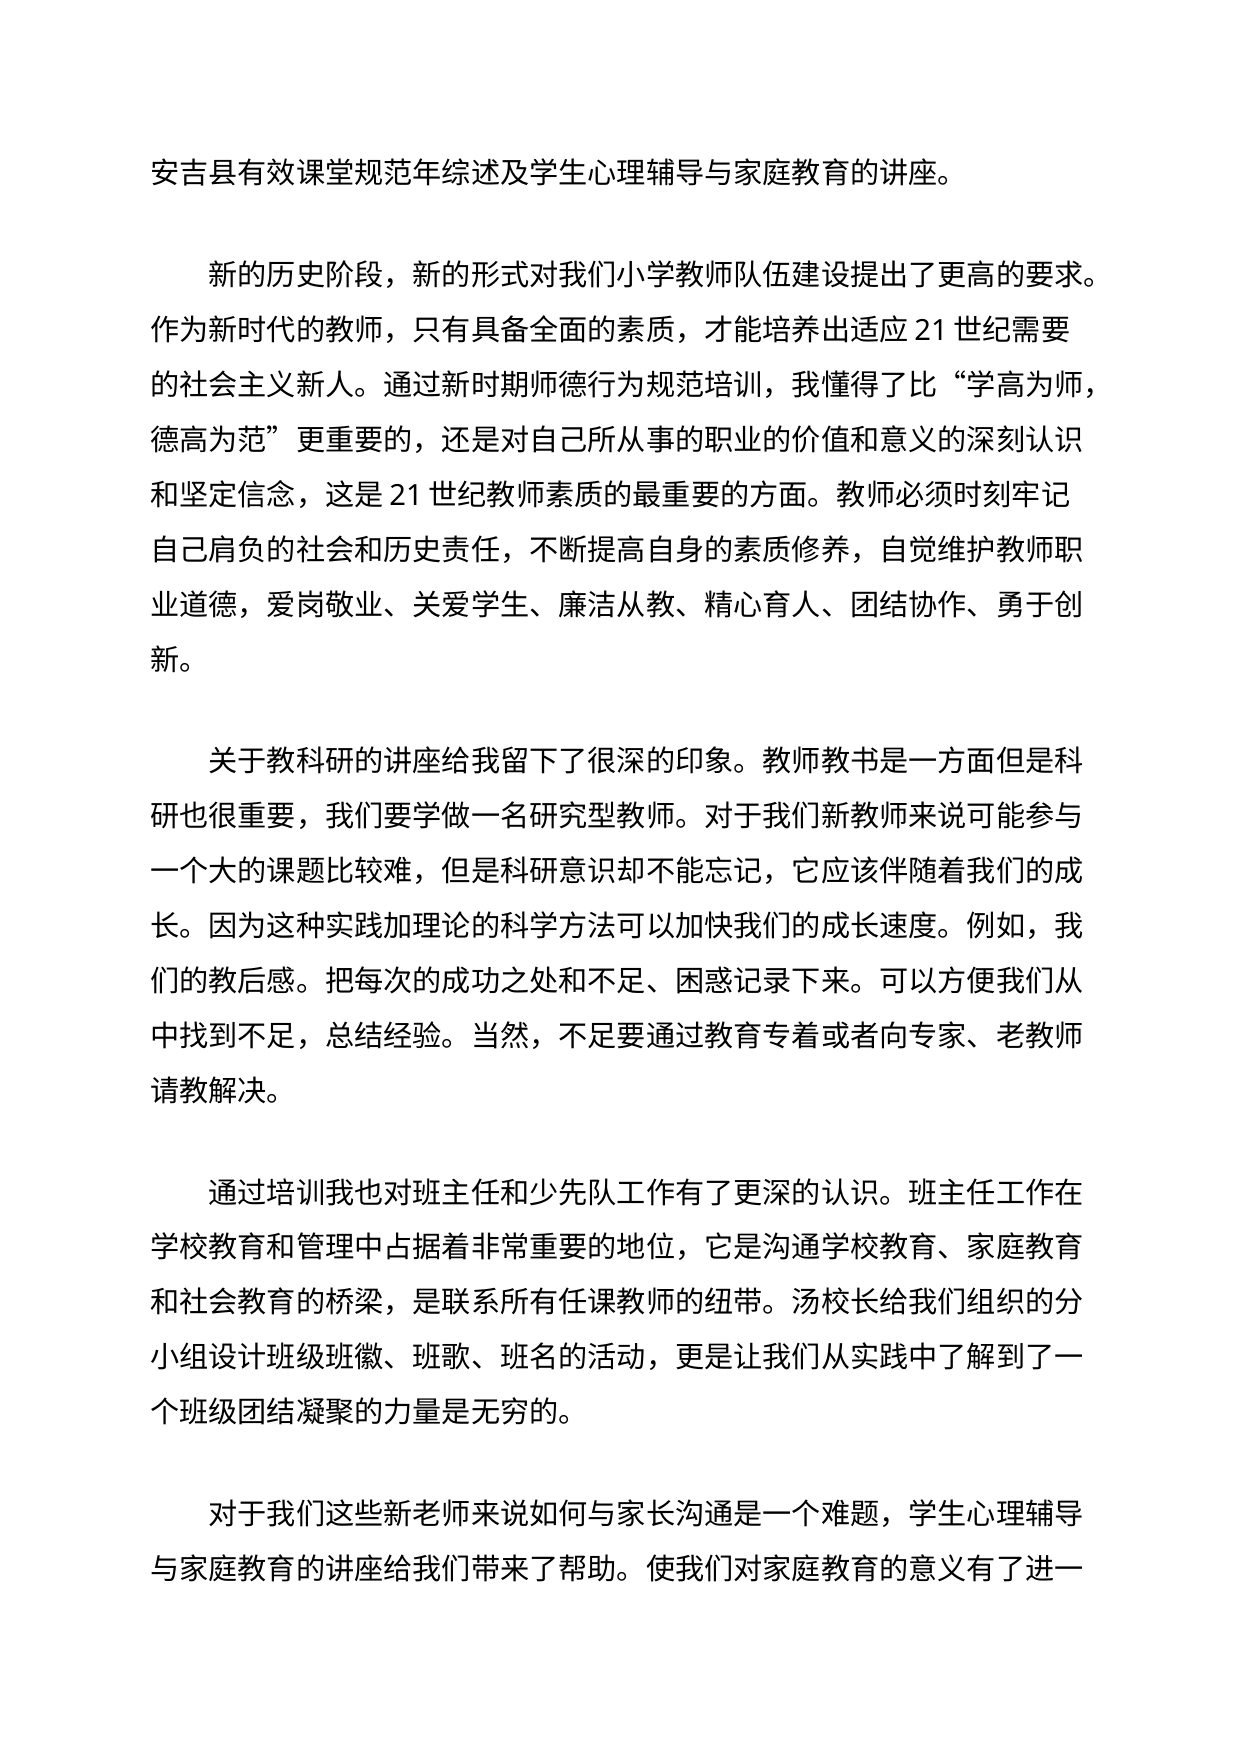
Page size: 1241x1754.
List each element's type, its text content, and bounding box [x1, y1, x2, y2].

text 新的历史阶段，新的形式对我们小学教师队伍建设提出了更高的要求。作为新时代的教师，只有具备全面的素质，才能培养出适应21世纪需要的社会主义新人。通过新时期师德行为规范培训，我懂得了比“学高为师，德高为范”更重要的，还是对自己所从事的职业的价值和意义的深刻认识和坚定信念，这是21世纪教师素质的最重要的方面。教师必须时刻牢记自己肩负的社会和历史责任，不断提高自身的素质修养，自觉维护教师职业道德，爱岗敬业、关爱学生、廉洁从教、精心育人、团结协作、勇于创新。 [150, 252, 1090, 678]
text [150, 150, 1090, 192]
text 通过培训我也对班主任和少先队工作有了更深的认识。班主任工作在学校教育和管理中占据着非常重要的地位，它是沟通学校教育、家庭教育和社会教育的桥梁，是联系所有任课教师的纽带。汤校长给我们组织的分小组设计班级班徽、班歌、班名的活动，更是让我们从实践中了解到了一个班级团结凝聚的力量是无穷的。 [150, 1169, 1090, 1431]
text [150, 1491, 1090, 1588]
text 关于教科研的讲座给我留下了很深的印象。教师教书是一方面但是科研也很重要，我们要学做一名研究型教师。对于我们新教师来说可能参与一个大的课题比较难，但是科研意识却不能忘记，它应该伴随着我们的成长。因为这种实践加理论的科学方法可以加快我们的成长速度。例如，我们的教后感。把每次的成功之处和不足、困惑记录下来。可以方便我们从中找到不足，总结经验。当然，不足要通过教育专着或者向专家、老教师请教解决。 [150, 738, 1090, 1110]
